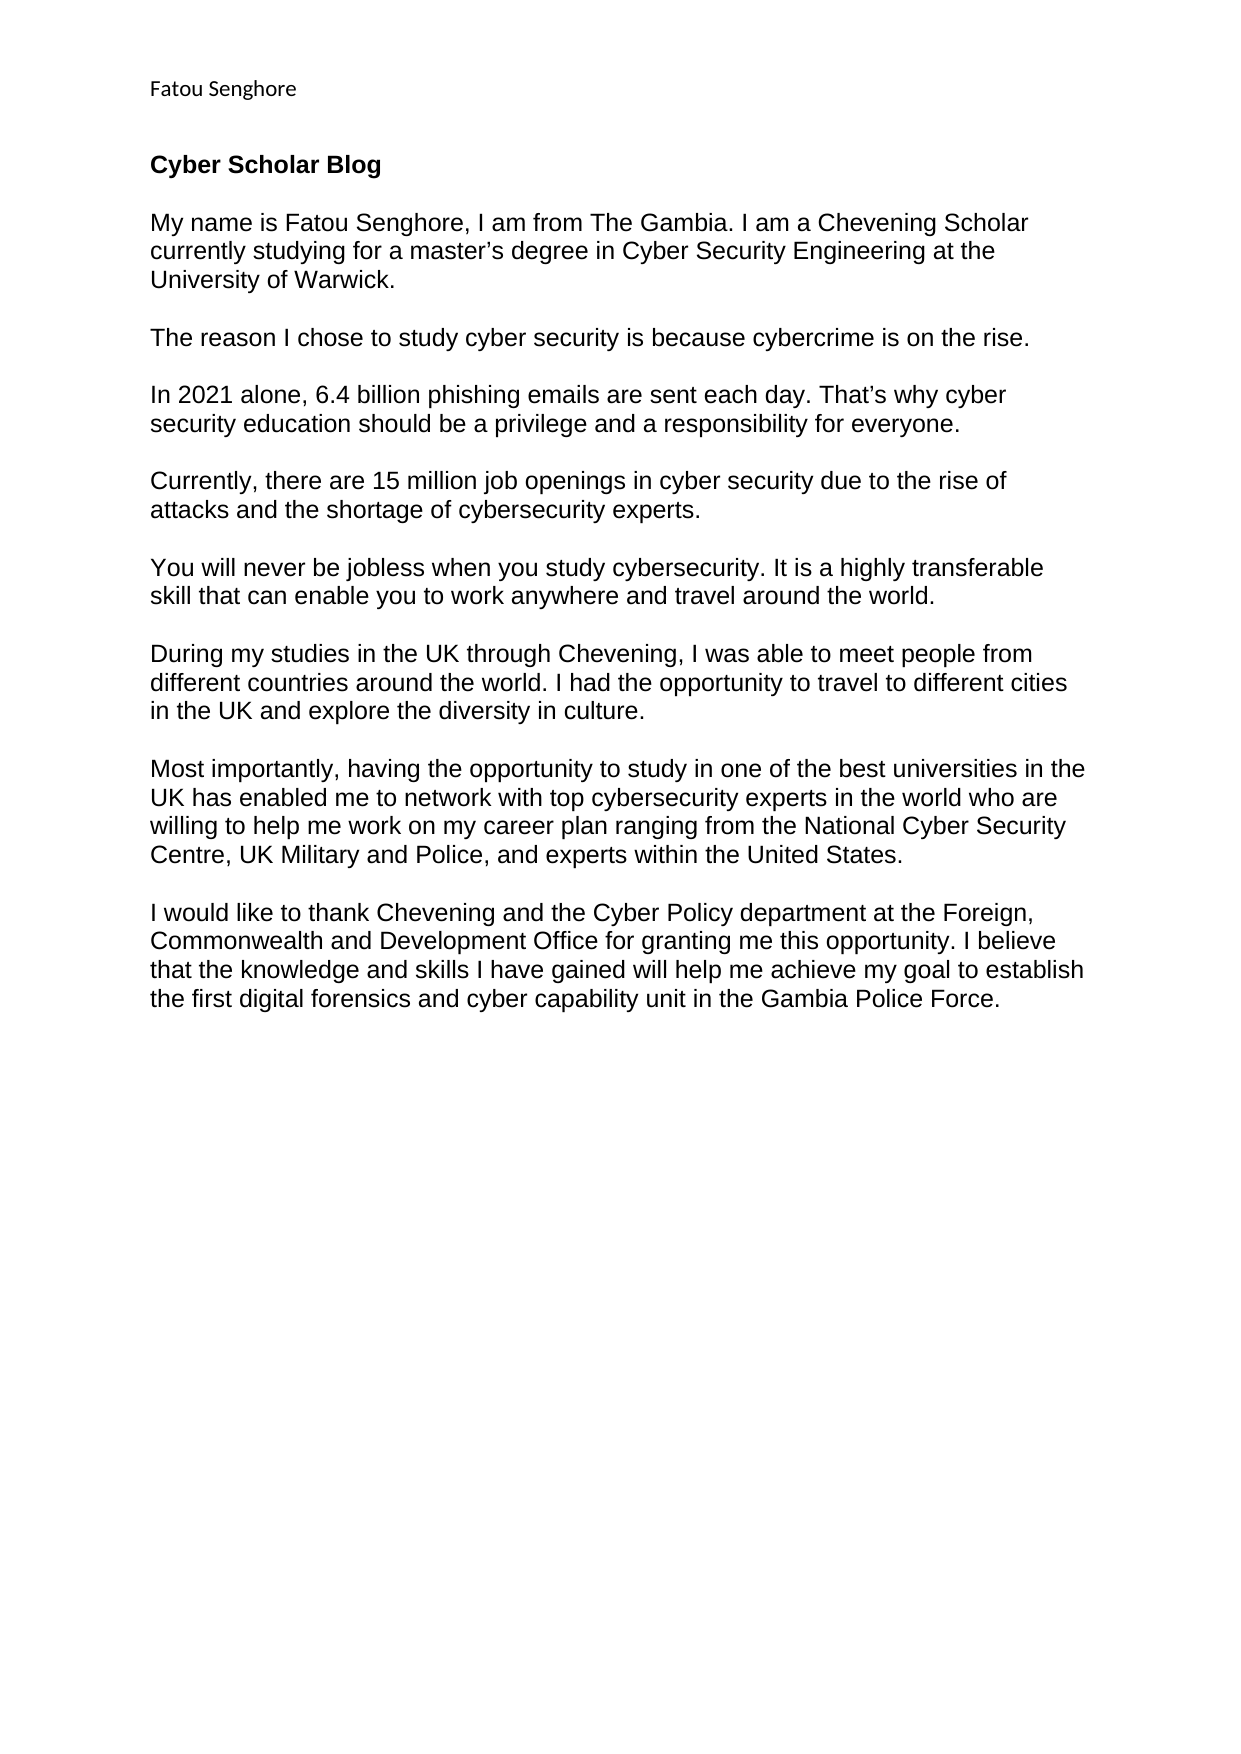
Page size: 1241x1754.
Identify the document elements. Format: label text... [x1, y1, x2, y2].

text You will never be jobless when you study cybersecurity. It is a highly transferable skill that can enable you to work anywhere and travel around the world. [150, 552, 1090, 610]
text My name is Fatou Senghore, I am from The Gambia. I am a Chevening Scholar currently studying for a master’s degree in Cyber Security Engineering at the University of Warwick. [150, 207, 1090, 294]
text During my studies in the UK through Chevening, I was able to meet people from different countries around the world. I had the opportunity to travel to different cities in the UK and explore the diversity in culture. [150, 639, 1090, 725]
text Currently, there are 15 million job openings in cyber security due to the rise of attacks and the shortage of cybersecurity experts. [150, 466, 1090, 524]
text In 2021 alone, 6.4 billion phishing emails are sent each day. That’s why cyber security education should be a privilege and a responsibility for everyone. [150, 380, 1090, 437]
text I would like to thank Chevening and the Cyber Policy department at the Foreign, Commonwealth and Development Office for granting me this opportunity. I believe that the knowledge and skills I have gained will help me achieve my goal to establish the first digital forensics and cyber capability unit in the Gambia Police Force. [150, 897, 1090, 1012]
text The reason I chose to study cyber security is because cybercrime is on the rise. [150, 322, 1090, 351]
text Most importantly, having the opportunity to study in one of the best universities in the UK has enabled me to network with top cybersecurity experts in the world who are willing to help me work on my career plan ranging from the National Cyber Security Centre, UK Military and Police, and experts within the United States. [150, 754, 1090, 869]
text Cyber Scholar Blog [150, 150, 1090, 179]
